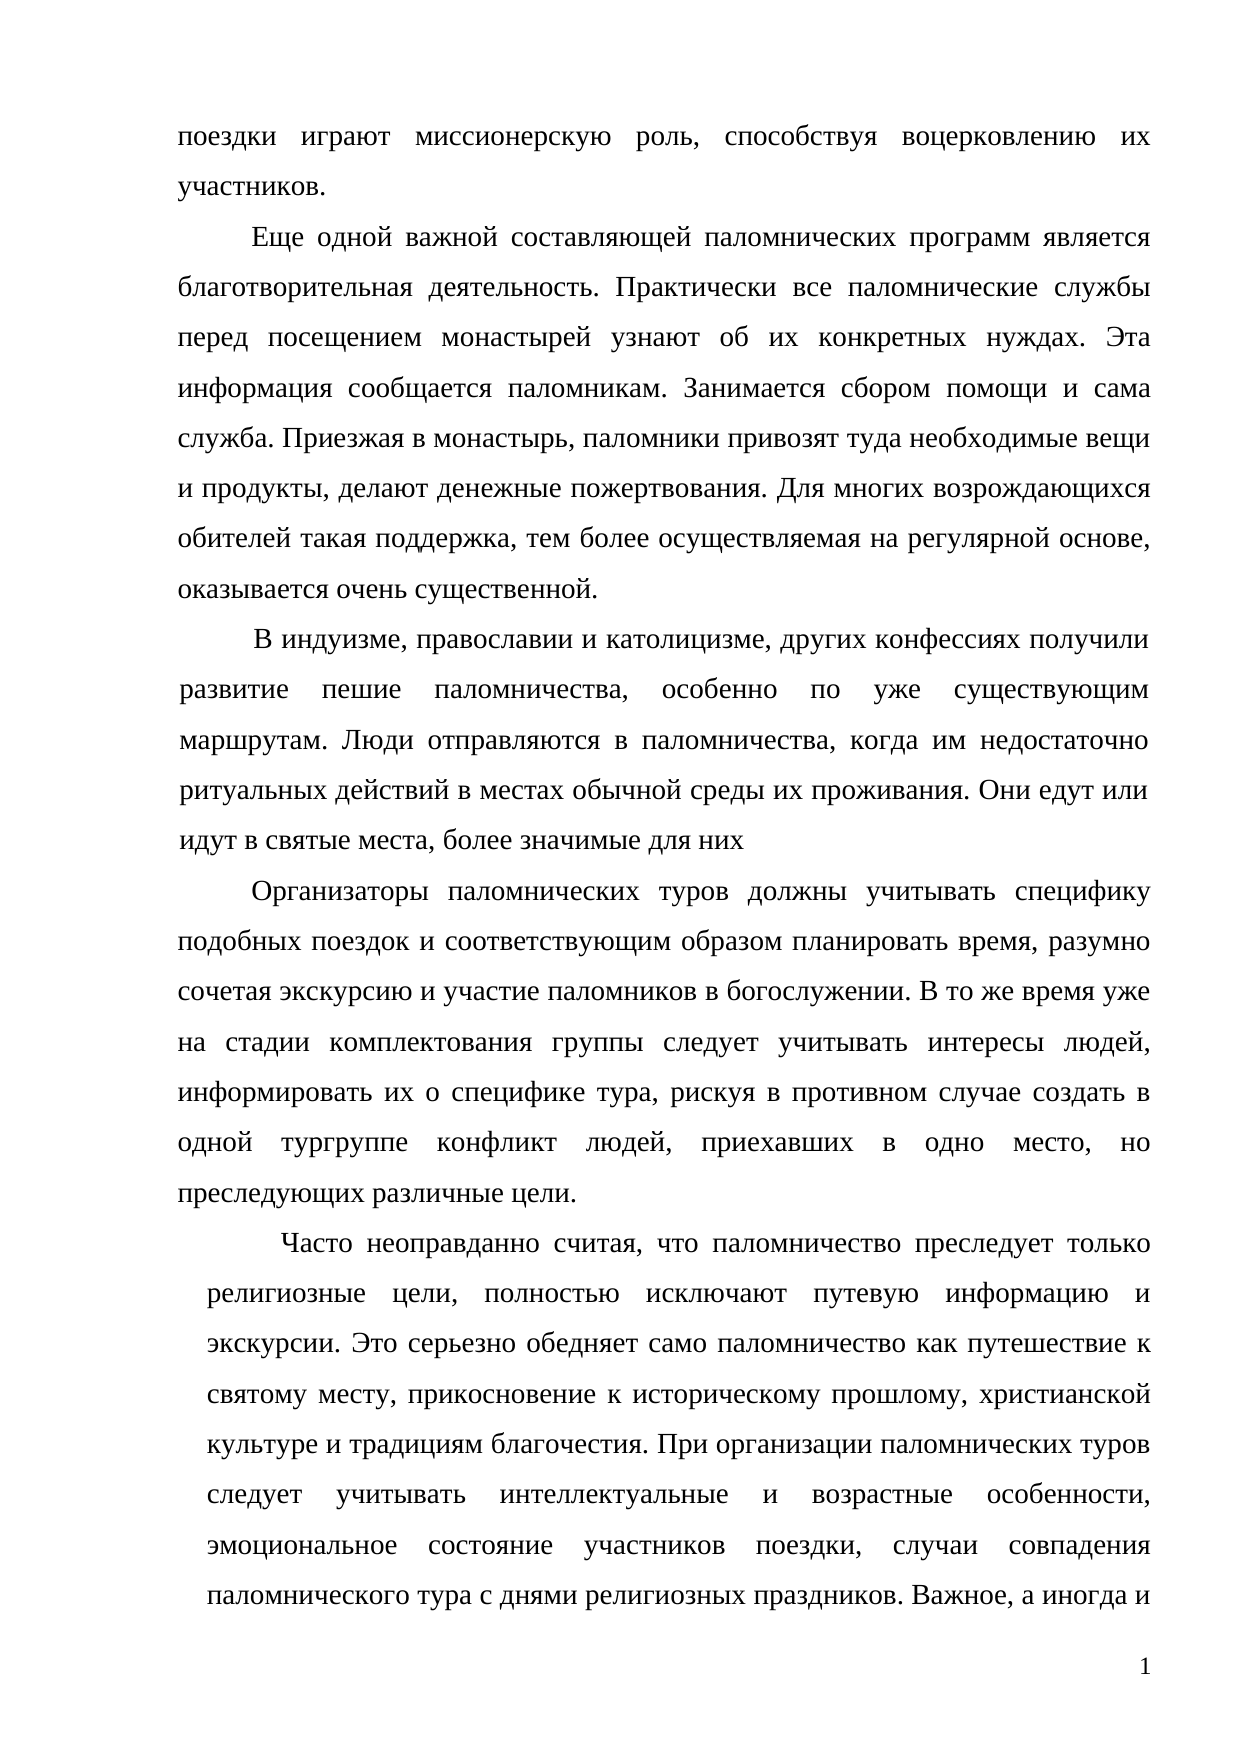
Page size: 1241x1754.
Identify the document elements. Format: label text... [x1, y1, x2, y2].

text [177, 118, 1152, 202]
text Еще одной важной составляющей паломнических программ является благотворительная деятельность. Практически все паломнические службы перед посещением монастырей узнают об их конкретных нуждах. Эта информация сообщается паломникам. Занимается сбором помощи и сама служба. Приезжая в монастырь, паломники привозят туда необходимые вещи и продукты, делают денежные пожертвования. Для многих возрождающихся обителей такая поддержка, тем более осуществляемая на регулярной основе, оказывается очень существенной. [177, 219, 1152, 604]
text В индуизме, православии и католицизме, других конфессиях получили развитие пешие паломничества, особенно по уже существующим маршрутам. Люди отправляются в паломничества, когда им недостаточно ритуальных действий в местах обычной среды их проживания. Они едут или идут в святые места, более значимые для них [179, 621, 1149, 856]
text Организаторы паломнических туров должны учитывать специфику подобных поездок и соответствующим образом планировать время, разумно сочетая экскурсию и участие паломников в богослужении. В то же время уже на стадии комплектования группы следует учитывать интересы людей, информировать их о специфике тура, рискуя в противном случае создать в одной тургруппе конфликт людей, приехавших в одно место, но преследующих различные цели. [177, 873, 1152, 1208]
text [207, 1225, 1152, 1611]
